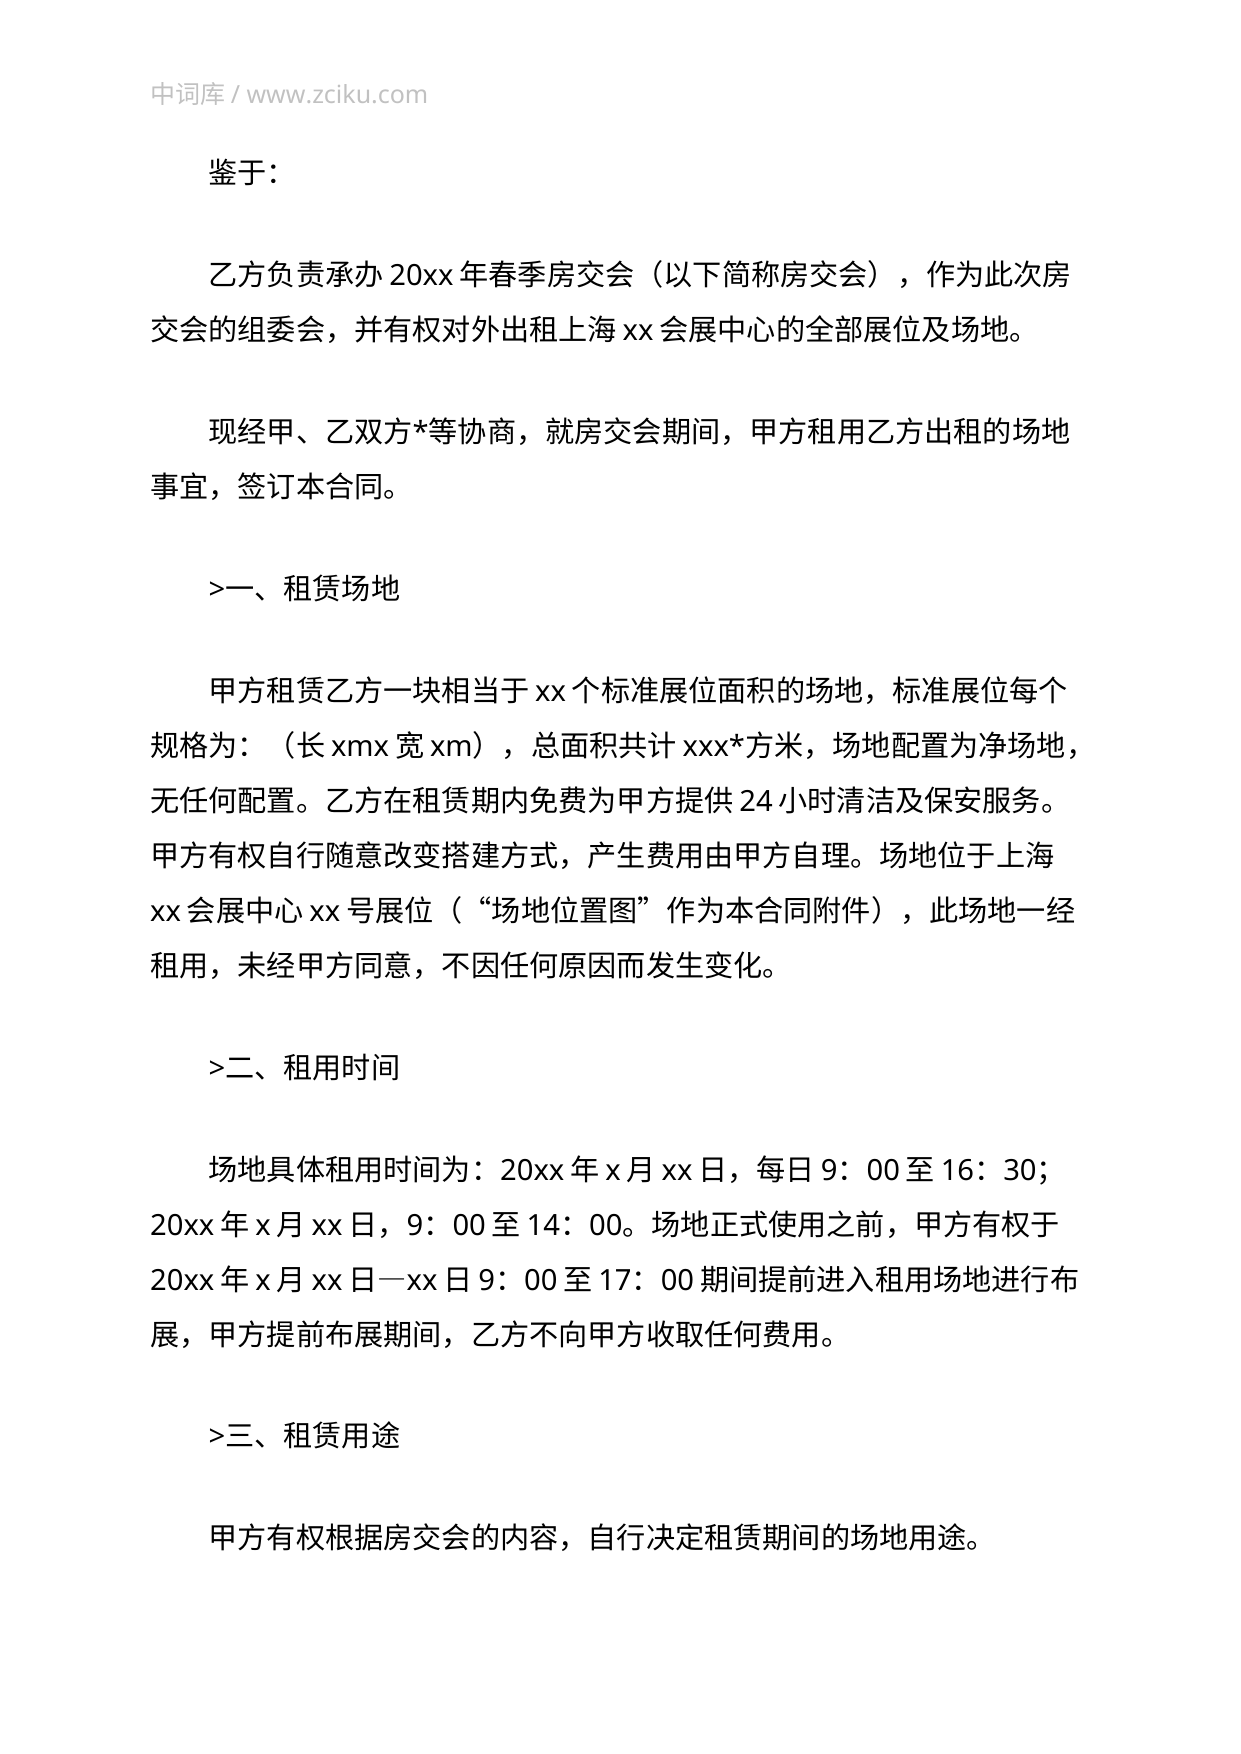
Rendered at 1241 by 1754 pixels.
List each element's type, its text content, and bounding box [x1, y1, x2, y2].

text 甲方租赁乙方一块相当于xx个标准展位面积的场地，标准展位每个规格为：（长xmx宽xm），总面积共计xxx*方米，场地配置为净场地，无任何配置。乙方在租赁期内免费为甲方提供24小时清洁及保安服务。甲方有权自行随意改变搭建方式，产生费用由甲方自理。场地位于上海xx会展中心xx号展位（“场地位置图”作为本合同附件），此场地一经租用，未经甲方同意，不因任何原因而发生变化。 [150, 667, 1090, 985]
text >三、租赁用途 [150, 1413, 1090, 1455]
text 甲方有权根据房交会的内容，自行决定租赁期间的场地用途。 [150, 1515, 1090, 1557]
text >二、租用时间 [150, 1044, 1090, 1087]
text >一、租赁场地 [150, 566, 1090, 608]
text 鉴于： [150, 150, 1090, 192]
text 乙方负责承办20xx年春季房交会（以下简称房交会），作为此次房交会的组委会，并有权对外出租上海xx会展中心的全部展位及场地。 [150, 252, 1090, 349]
text 现经甲、乙双方*等协商，就房交会期间，甲方租用乙方出租的场地事宜，签订本合同。 [150, 409, 1090, 506]
text 场地具体租用时间为：20xx年x月xx日，每日9：00至16：30；20xx年x月xx日，9：00至14：00。场地正式使用之前，甲方有权于20xx年x月xx日—xx日9：00至17：00期间提前进入租用场地进行布展，甲方提前布展期间，乙方不向甲方收取任何费用。 [150, 1146, 1090, 1353]
